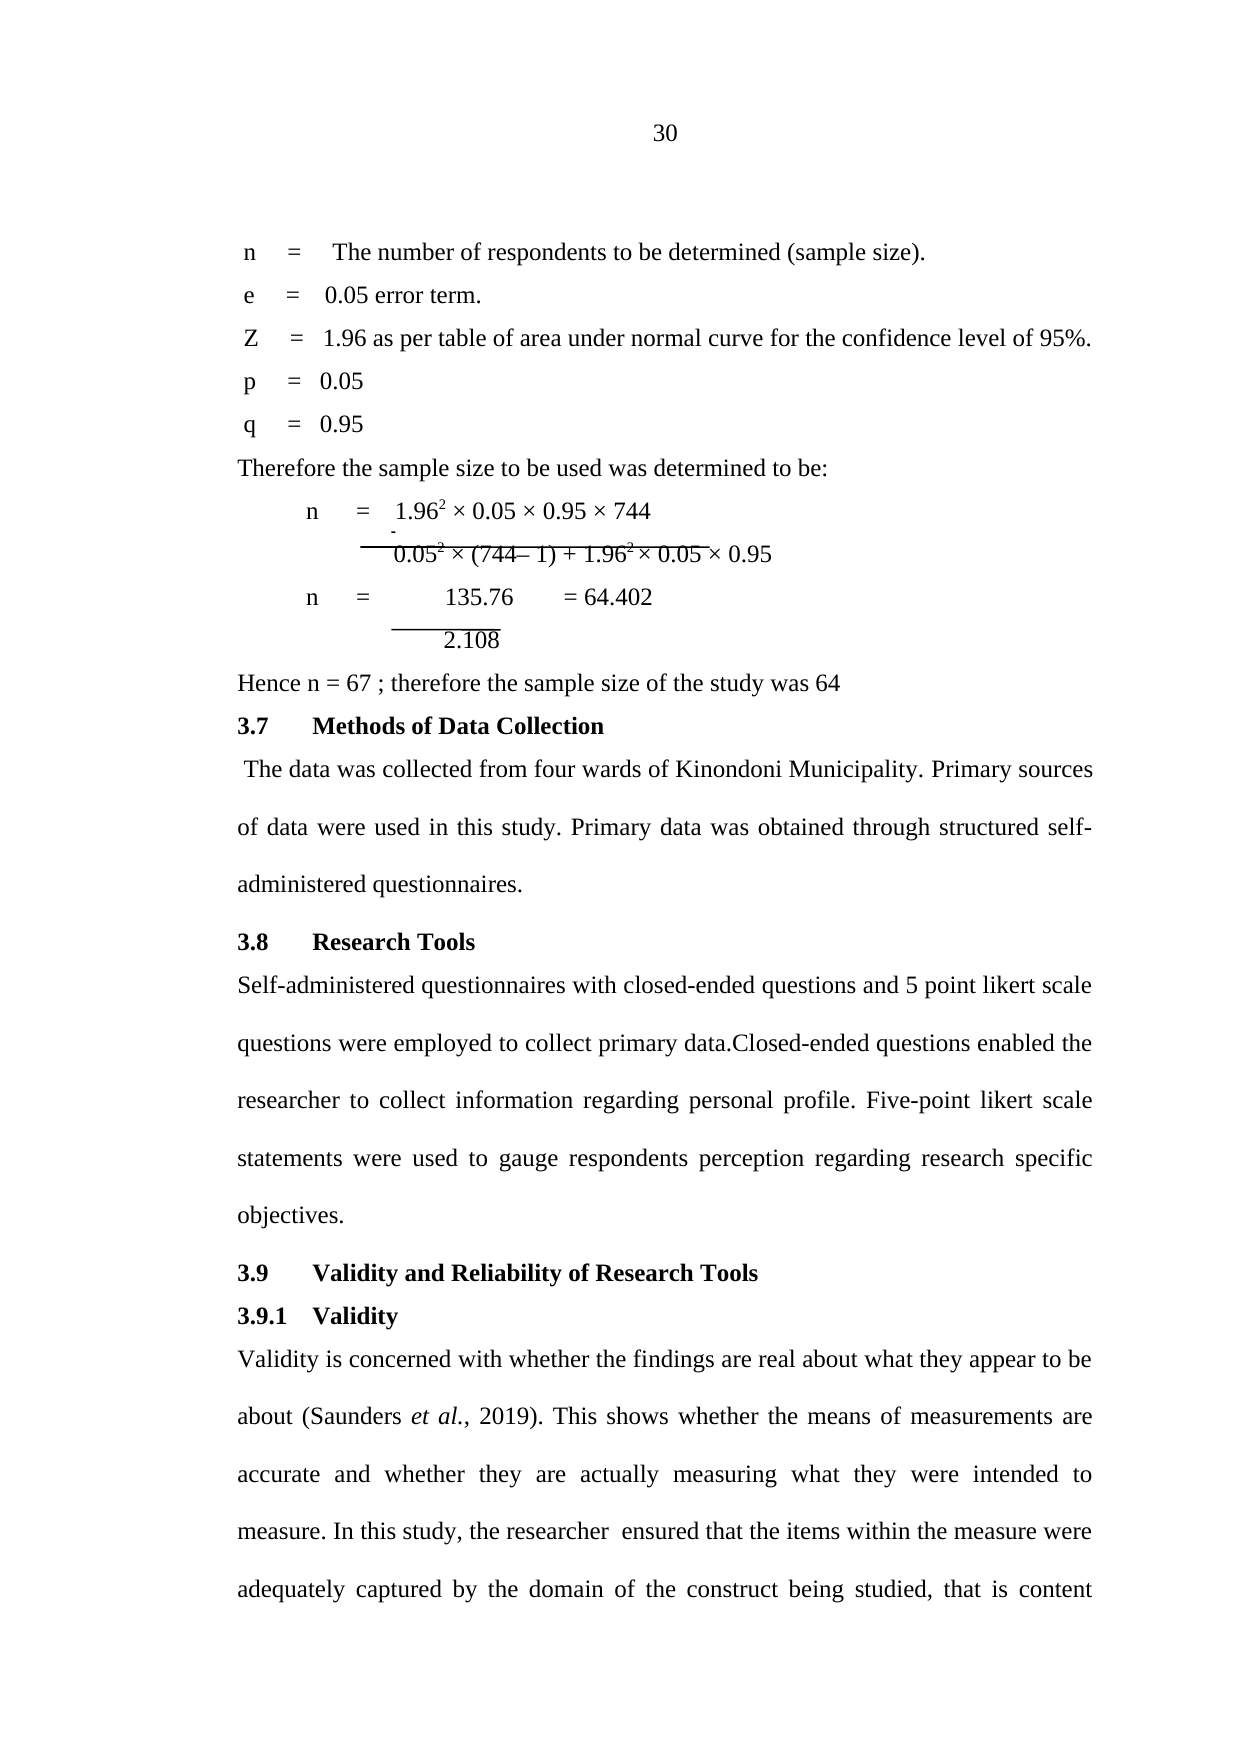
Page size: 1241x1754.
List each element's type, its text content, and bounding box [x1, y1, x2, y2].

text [237, 1344, 1093, 1603]
subtitle 3.7 Methods of Data Collection [237, 711, 1093, 740]
text Hence n = 67 ; therefore the sample size of the study was 64 [237, 668, 1093, 697]
text p = 0.05 [237, 366, 1093, 395]
text Self-administered questionnaires with closed-ended questions and 5 point likert scale questions were employed to collect primary data.Closed-ended questions enabled the researcher to collect information regarding personal profile. Five-point likert scale statements were used to gauge respondents perception regarding research specific objectives. [237, 970, 1093, 1229]
subtitle 3.9 Validity and Reliability of Research Tools [237, 1258, 1093, 1286]
text The data was collected from four wards of Kinondoni Municipality. Primary sources of data were used in this study. Primary data was obtained through structured self-administered questionnaires. [237, 754, 1093, 898]
subtitle 3.8 Research Tools [237, 927, 1093, 956]
subtitle 3.9.1 Validity [237, 1301, 1093, 1329]
text n = The number of respondents to be determined (sample size). [237, 237, 1093, 266]
text 0.052 × (744– 1) + 1.962 × 0.05 × 0.95 [237, 539, 1093, 568]
text n = 1.962 × 0.05 × 0.95 × 744 [237, 496, 1093, 524]
text n = 135.76 = 64.402 [237, 582, 1093, 611]
text q = 0.95 [237, 409, 1093, 438]
text e = 0.05 error term. [237, 280, 1093, 309]
text Z = 1.96 as per table of area under normal curve for the confidence level of 95%. [237, 323, 1093, 352]
text 2.108 [237, 625, 1093, 654]
text Therefore the sample size to be used was determined to be: [237, 453, 1093, 481]
